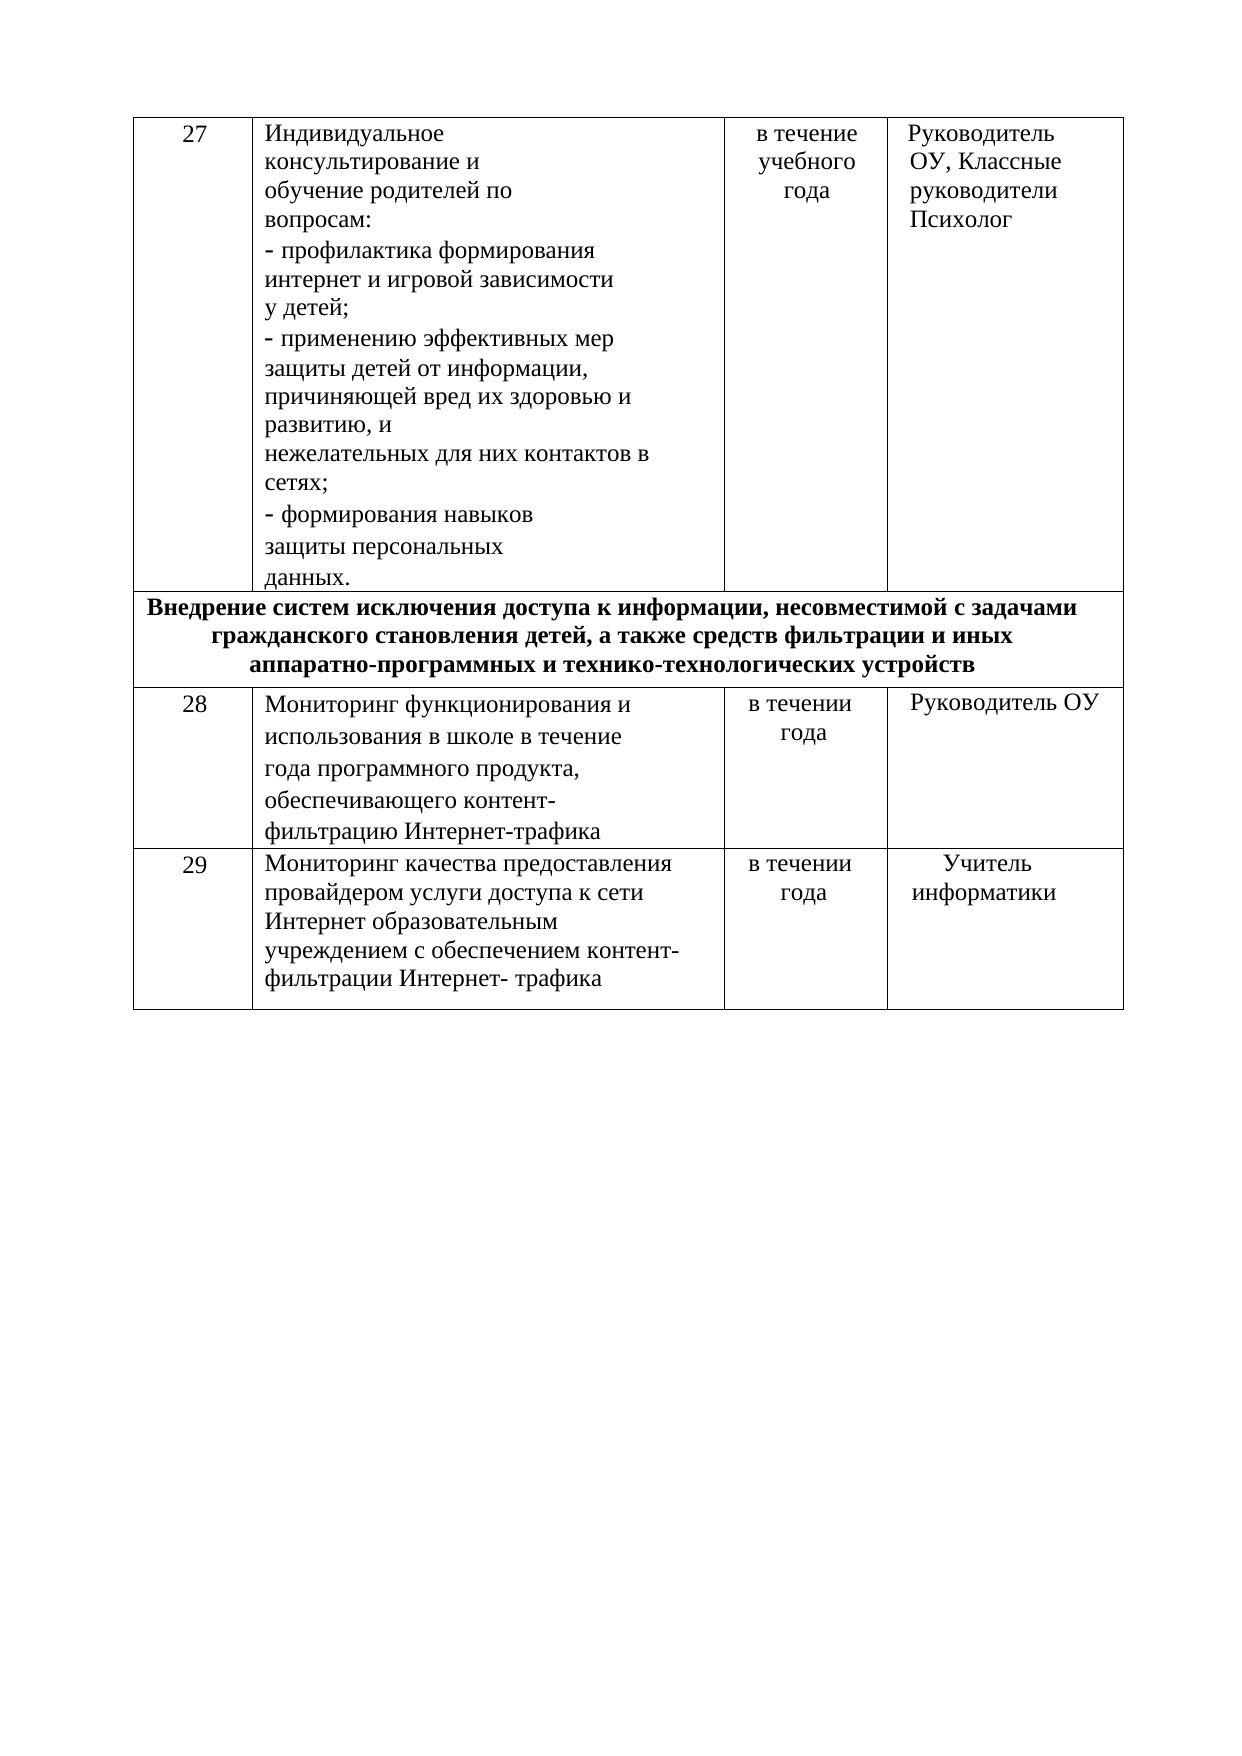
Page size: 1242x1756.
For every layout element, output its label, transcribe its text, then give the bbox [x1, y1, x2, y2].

table_header Руководитель ОУ, Классные руководители Психолог [888, 118, 1123, 591]
table_cell Мониторинг функционирования и использования в школе в течение года программного продукта, обеспечивающего контент- фильтрацию Интернет-трафика [253, 688, 724, 847]
table_cell 28 [134, 688, 252, 847]
table_cell в течении года [725, 849, 887, 1009]
table_cell Руководитель ОУ [888, 688, 1123, 847]
table_header 27 [134, 118, 252, 591]
table_cell Учитель информатики [888, 849, 1123, 1009]
table_cell 29 [134, 849, 252, 1009]
table_cell Внедрение систем исключения доступа к информации, несовместимой с задачами гражданского становления детей, а также средств фильтрации и иных аппаратно-программных и технико-технологических устройств [134, 592, 1123, 687]
table_cell в течении года [725, 688, 887, 847]
table_header в течение учебного года [725, 118, 887, 591]
table_header Индивидуальное консультирование и обучение родителей по вопросам: профилактика формирования интернет и игровой зависимости у детей; применению эффективных мер защиты детей от информации, причиняющей вред их здоровью и развитию, и нежелательных для них контактов в сетях; формирования навыков защиты персональных данных. [253, 118, 724, 591]
table_cell Мониторинг качества предоставления провайдером услуги доступа к сети Интернет образовательным учреждением с обеспечением контент-фильтрации Интернет- трафика [253, 849, 724, 1009]
